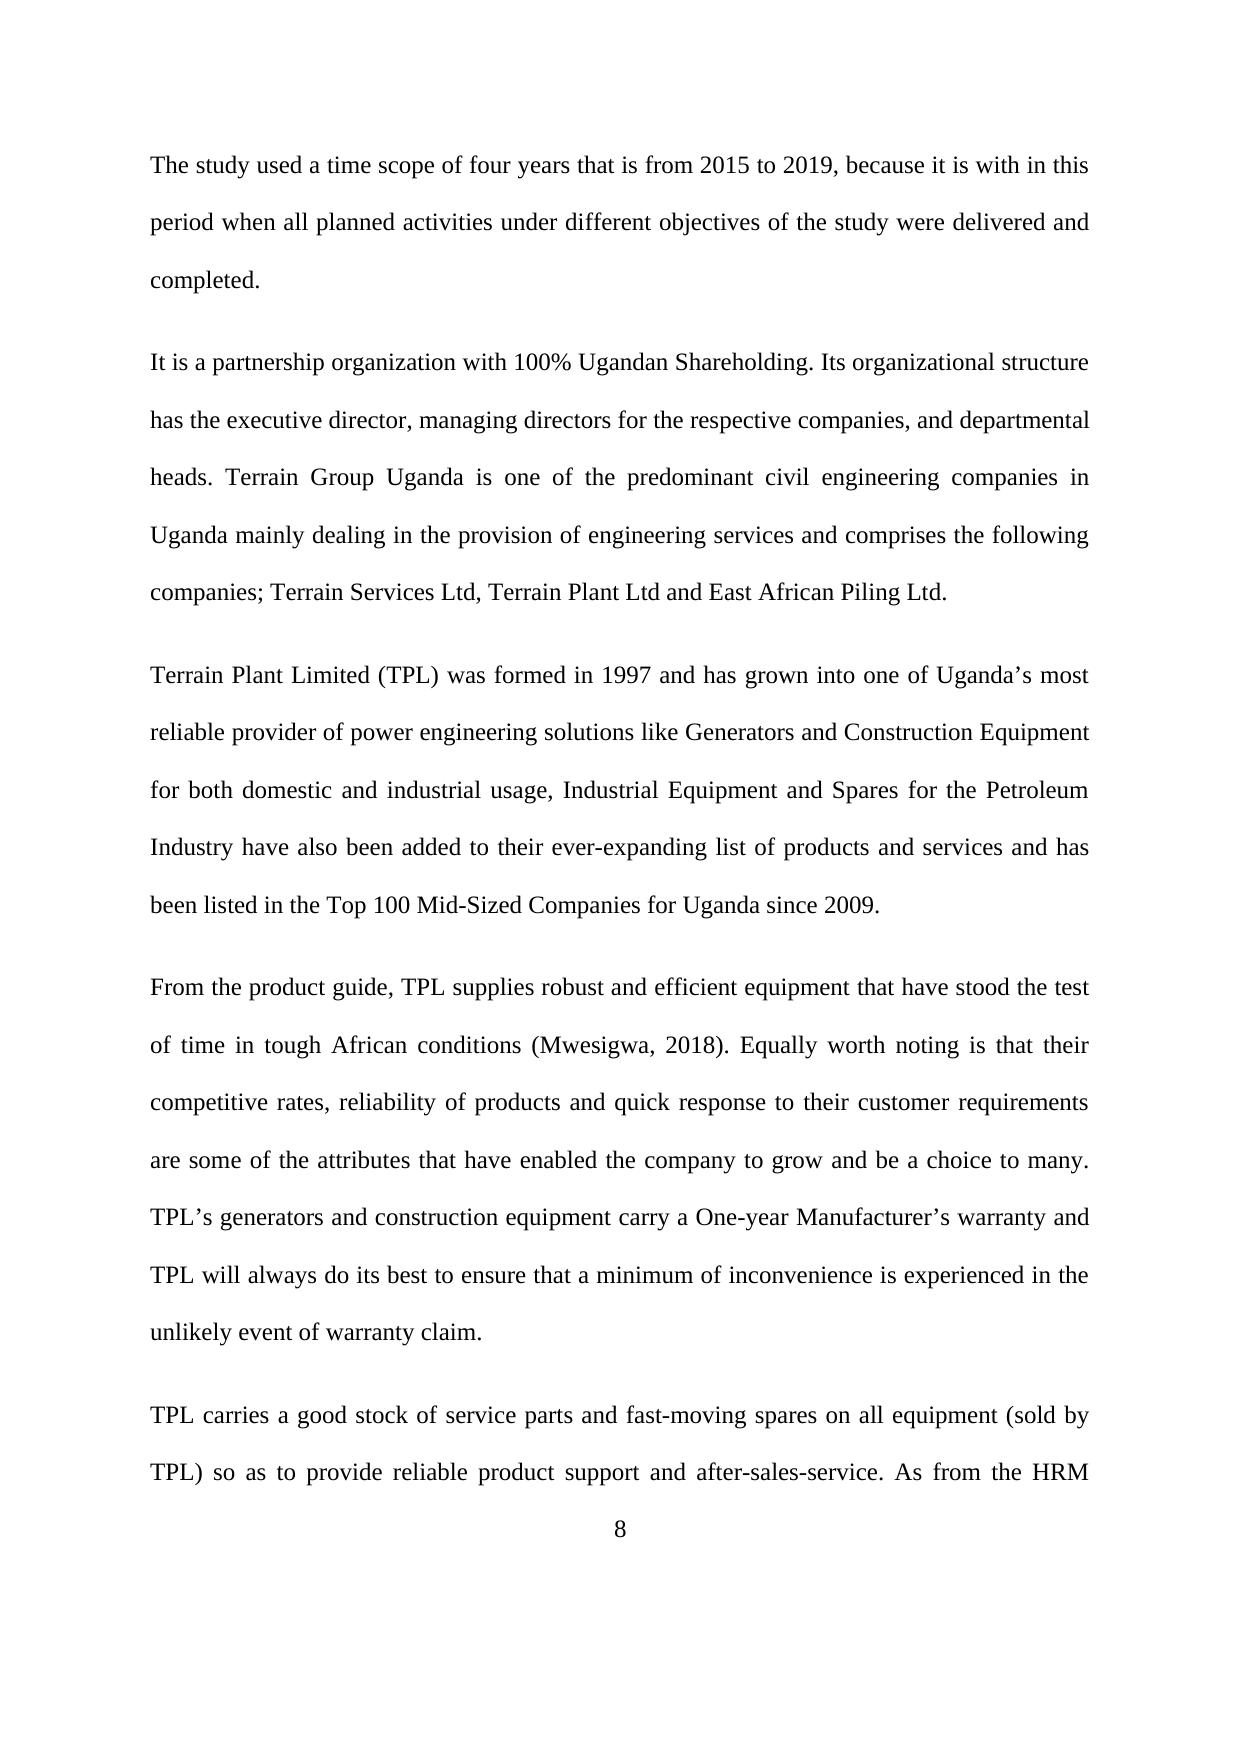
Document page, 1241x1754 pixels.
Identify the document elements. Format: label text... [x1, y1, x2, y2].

text From the product guide, TPL supplies robust and efficient equipment that have stood the test of time in tough African conditions (Mwesigwa, 2018). Equally worth noting is that their competitive rates, reliability of products and quick response to their customer requirements are some of the attributes that have enabled the company to grow and be a choice to many. TPL’s generators and construction equipment carry a One-year Manufacturer’s warranty and TPL will always do its best to ensure that a minimum of inconvenience is experienced in the unlikely event of warranty claim. [150, 972, 1090, 1346]
text The study used a time scope of four years that is from 2015 to 2019, because it is with in this period when all planned activities under different objectives of the study were delivered and completed. [150, 150, 1090, 294]
text It is a partnership organization with 100% Ugandan Shareholding. Its organizational structure has the executive director, managing directors for the respective companies, and departmental heads. Terrain Group Uganda is one of the predominant civil engineering companies in Uganda mainly dealing in the provision of engineering services and comprises the following companies; Terrain Services Ltd, Terrain Plant Ltd and East African Piling Ltd. [150, 347, 1090, 606]
text Terrain Plant Limited (TPL) was formed in 1997 and has grown into one of Uganda’s most reliable provider of power engineering solutions like Generators and Construction Equipment for both domestic and industrial usage, Industrial Equipment and Spares for the Petroleum Industry have also been added to their ever-expanding list of products and services and has been listed in the Top 100 Mid-Sized Companies for Uganda since 2009. [150, 660, 1090, 919]
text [150, 1400, 1090, 1486]
